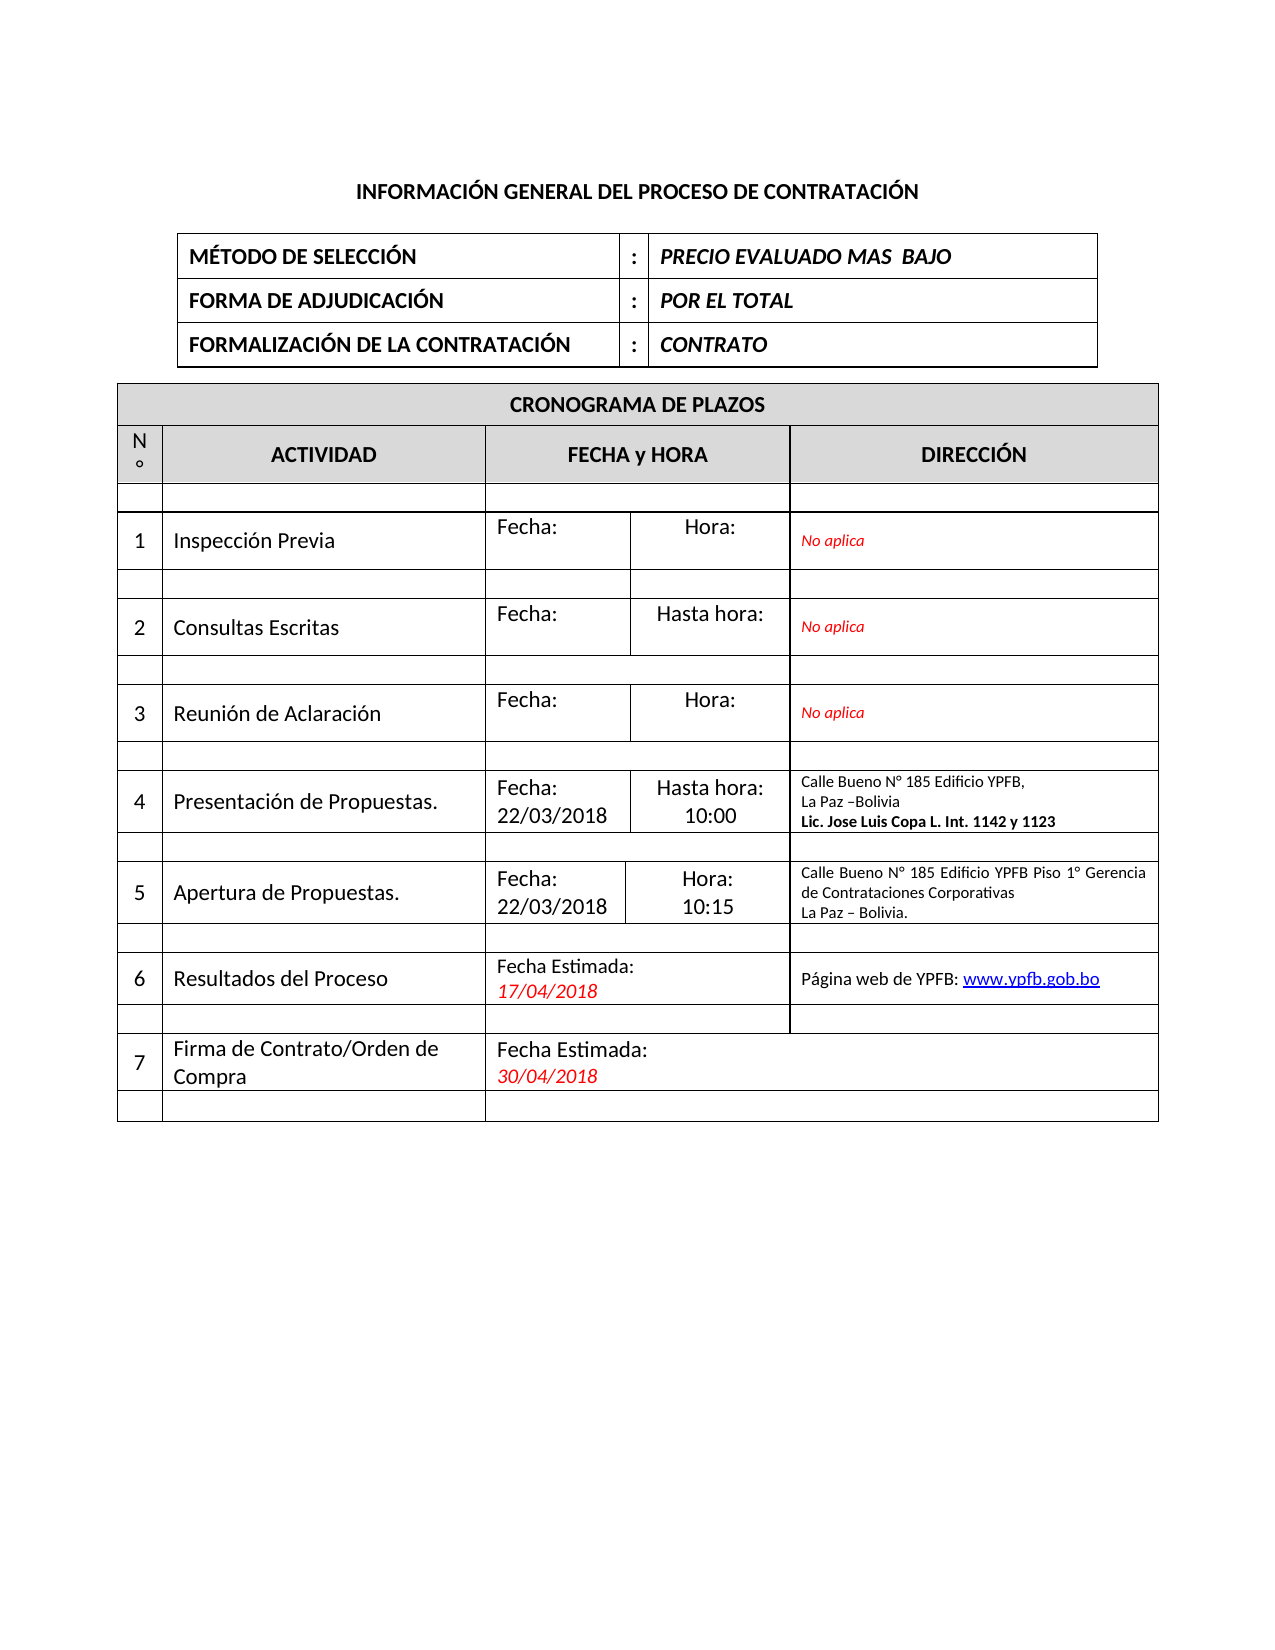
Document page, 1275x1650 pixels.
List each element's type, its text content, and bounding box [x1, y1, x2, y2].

table_cell [486, 833, 789, 861]
table_cell : [620, 279, 648, 322]
table_cell 2 [118, 599, 162, 655]
table_cell [486, 742, 789, 770]
table_cell [118, 833, 162, 861]
table_cell 6 [118, 953, 162, 1004]
table_cell [118, 924, 162, 952]
table_cell [163, 833, 485, 861]
table_cell CONTRATO [649, 323, 1097, 366]
table_cell [631, 570, 789, 598]
table_cell Calle Bueno N° 185 Edificio YPFB, La Paz –Bolivia Lic. Jose Luis Copa L. Int. 1142 y 1123 [791, 771, 1158, 832]
table_cell [118, 484, 162, 511]
table_cell [486, 924, 789, 952]
table_header : [620, 234, 648, 278]
table_cell Fecha Estimada: 30/04/2018 [486, 1034, 1158, 1090]
table_cell [163, 742, 485, 770]
table_cell [791, 656, 1158, 684]
table_cell Firma de Contrato/Orden de Compra [163, 1034, 485, 1090]
table_cell No aplica [791, 685, 1158, 741]
table_cell [163, 1005, 485, 1033]
table_cell No aplica [791, 513, 1158, 568]
table_cell [486, 656, 789, 684]
table_cell FECHA y HORA [486, 426, 789, 482]
table_cell Fecha: [486, 685, 630, 741]
table_cell 4 [118, 771, 162, 832]
table_header CRONOGRAMA DE PLAZOS [118, 384, 1158, 425]
table_cell 7 [118, 1034, 162, 1090]
table_cell Hasta hora: [631, 599, 789, 655]
table_cell [118, 570, 162, 598]
table_cell [118, 1005, 162, 1033]
table_cell FORMA DE ADJUDICACIÓN [178, 279, 619, 322]
table_cell POR EL TOTAL [649, 279, 1097, 322]
table_cell Fecha: [486, 513, 630, 568]
table_cell DIRECCIÓN [791, 426, 1158, 482]
table_cell Resultados del Proceso [163, 953, 485, 1004]
table_cell Inspección Previa [163, 513, 485, 568]
table_cell FORMALIZACIÓN DE LA CONTRATACIÓN [178, 323, 619, 366]
table_cell Reunión de Aclaración [163, 685, 485, 741]
table_cell [163, 656, 485, 684]
table_cell [486, 484, 789, 511]
table_cell [118, 1091, 162, 1121]
table_cell Página web de YPFB: www.ypfb.gob.bo [791, 953, 1158, 1004]
table_cell [486, 1005, 789, 1033]
table_cell [163, 1091, 485, 1121]
table_cell 5 [118, 862, 162, 923]
table_cell Hora: [631, 685, 789, 741]
table_cell Apertura de Propuestas. [163, 862, 485, 923]
table_cell [791, 484, 1158, 511]
table_cell Hora: [631, 513, 789, 568]
table_cell [163, 484, 485, 511]
table_cell Fecha Estimada: 17/04/2018 [486, 953, 789, 1004]
table_cell Presentación de Propuestas. [163, 771, 485, 832]
table_cell Calle Bueno N° 185 Edificio YPFB Piso 1° Gerencia de Contrataciones Corporativas La Paz – Bolivia. [791, 862, 1158, 923]
table_cell N° [118, 426, 162, 482]
table_cell Fecha: 22/03/2018 [486, 771, 630, 832]
table_cell [118, 656, 162, 684]
table_cell [791, 833, 1158, 861]
table_cell [791, 742, 1158, 770]
table_cell [791, 570, 1158, 598]
table_cell [486, 1091, 1158, 1121]
table_cell ACTIVIDAD [163, 426, 485, 482]
table_cell [791, 924, 1158, 952]
text INFORMACIÓN GENERAL DEL PROCESO DE CONTRATACIÓN [177, 177, 1098, 205]
table_cell Consultas Escritas [163, 599, 485, 655]
table_cell 1 [118, 513, 162, 568]
table_cell [118, 742, 162, 770]
table_cell [163, 924, 485, 952]
table_cell [163, 570, 485, 598]
table_cell Fecha: [486, 599, 630, 655]
table_cell No aplica [791, 599, 1158, 655]
table_cell 3 [118, 685, 162, 741]
table_header MÉTODO DE SELECCIÓN [178, 234, 619, 278]
table_cell Hora: 10:15 [626, 862, 789, 923]
table_header PRECIO EVALUADO MAS BAJO [649, 234, 1097, 278]
table_cell Hasta hora: 10:00 [631, 771, 789, 832]
table_cell [791, 1005, 1158, 1033]
table_cell [486, 570, 630, 598]
table_cell : [620, 323, 648, 366]
table_cell Fecha: 22/03/2018 [486, 862, 625, 923]
